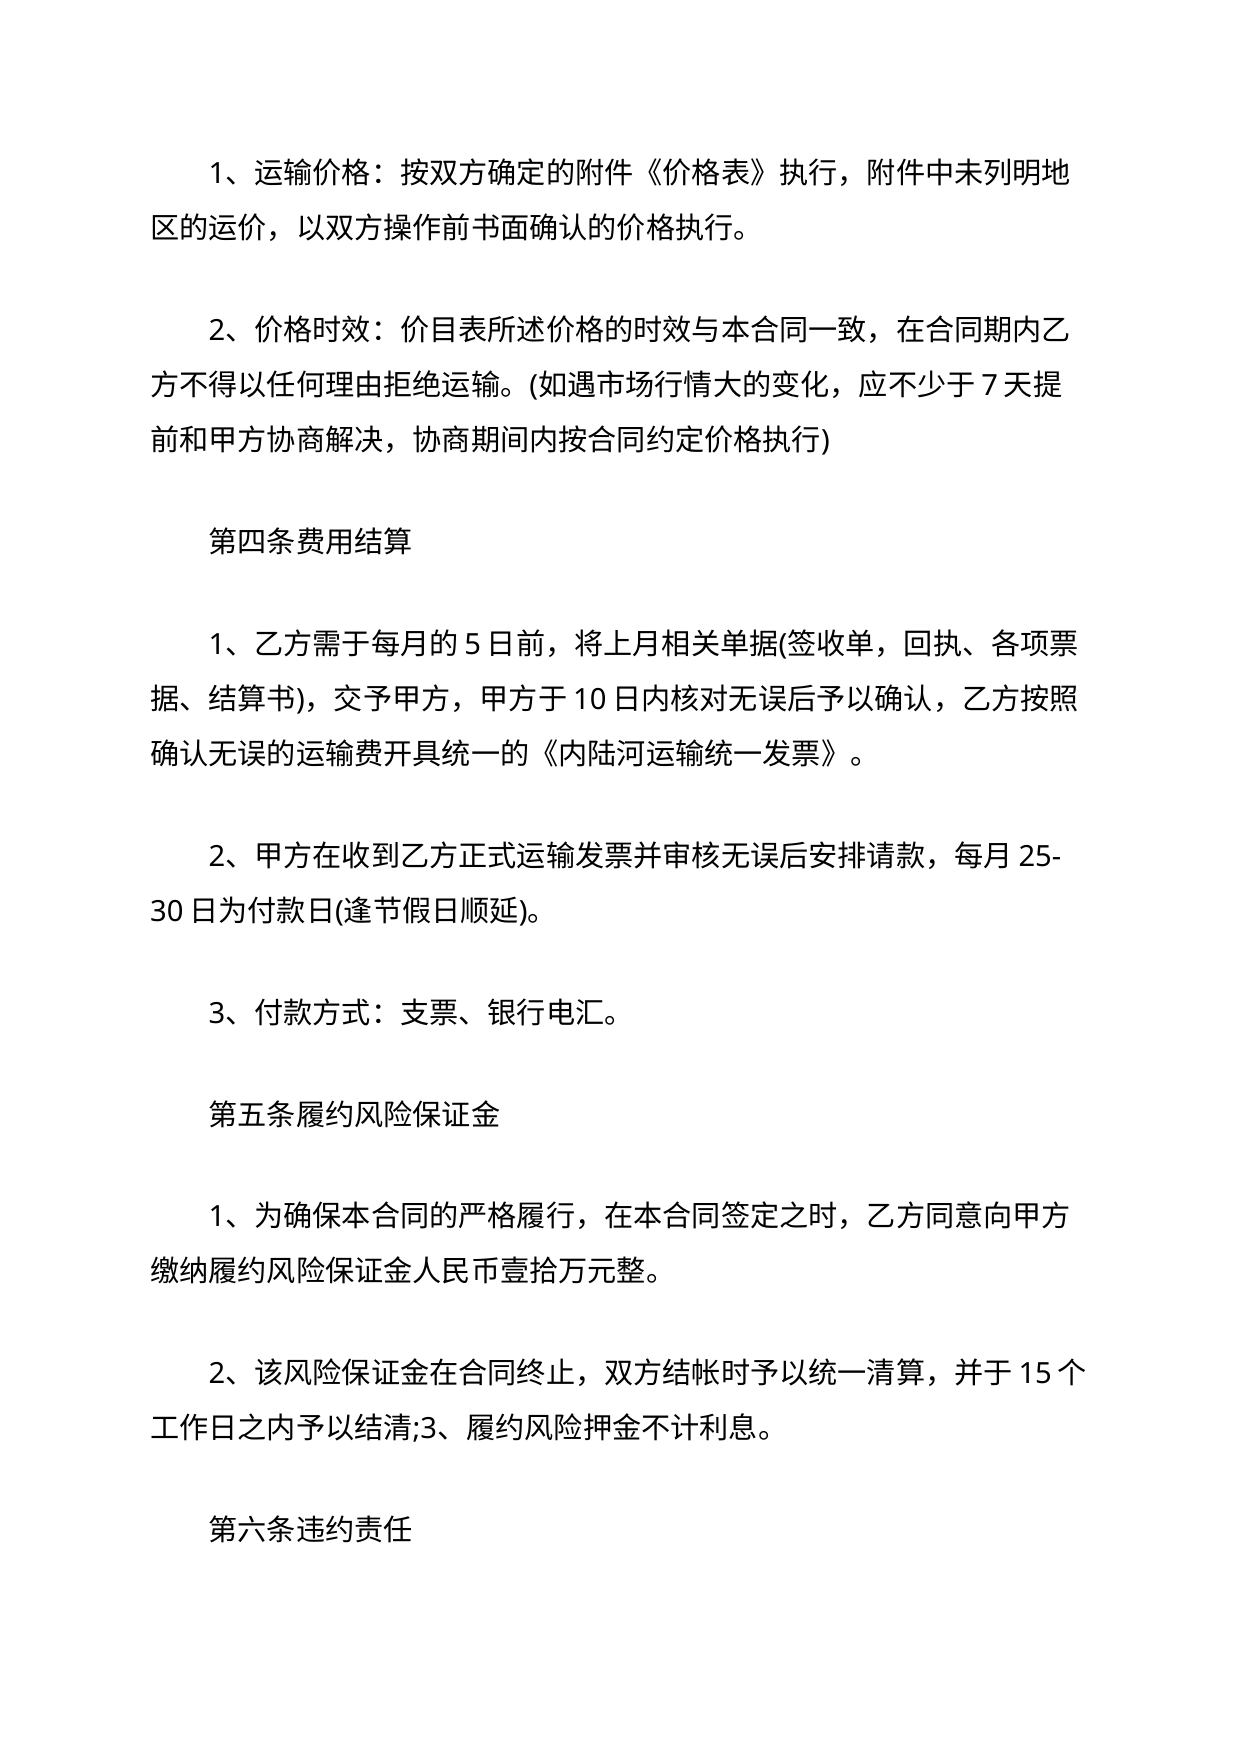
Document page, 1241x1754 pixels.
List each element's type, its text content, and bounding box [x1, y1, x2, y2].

text 第六条违约责任 [150, 1507, 1090, 1549]
text 第五条履约风险保证金 [150, 1091, 1090, 1133]
text 2、甲方在收到乙方正式运输发票并审核无误后安排请款，每月25-30日为付款日(逢节假日顺延)。 [150, 832, 1090, 930]
text 1、运输价格：按双方确定的附件《价格表》执行，附件中未列明地区的运价，以双方操作前书面确认的价格执行。 [150, 150, 1090, 247]
text 1、为确保本合同的严格履行，在本合同签定之时，乙方同意向甲方缴纳履约风险保证金人民币壹拾万元整。 [150, 1193, 1090, 1290]
text 2、该风险保证金在合同终止，双方结帐时予以统一清算，并于15个工作日之内予以结清;3、履约风险押金不计利息。 [150, 1350, 1090, 1447]
text 1、乙方需于每月的5日前，将上月相关单据(签收单，回执、各项票据、结算书)，交予甲方，甲方于10日内核对无误后予以确认，乙方按照确认无误的运输费开具统一的《内陆河运输统一发票》。 [150, 621, 1090, 773]
text 3、付款方式：支票、银行电汇。 [150, 989, 1090, 1032]
text 第四条费用结算 [150, 519, 1090, 561]
text 2、价格时效：价目表所述价格的时效与本合同一致，在合同期内乙方不得以任何理由拒绝运输。(如遇市场行情大的变化，应不少于7天提前和甲方协商解决，协商期间内按合同约定价格执行) [150, 307, 1090, 459]
